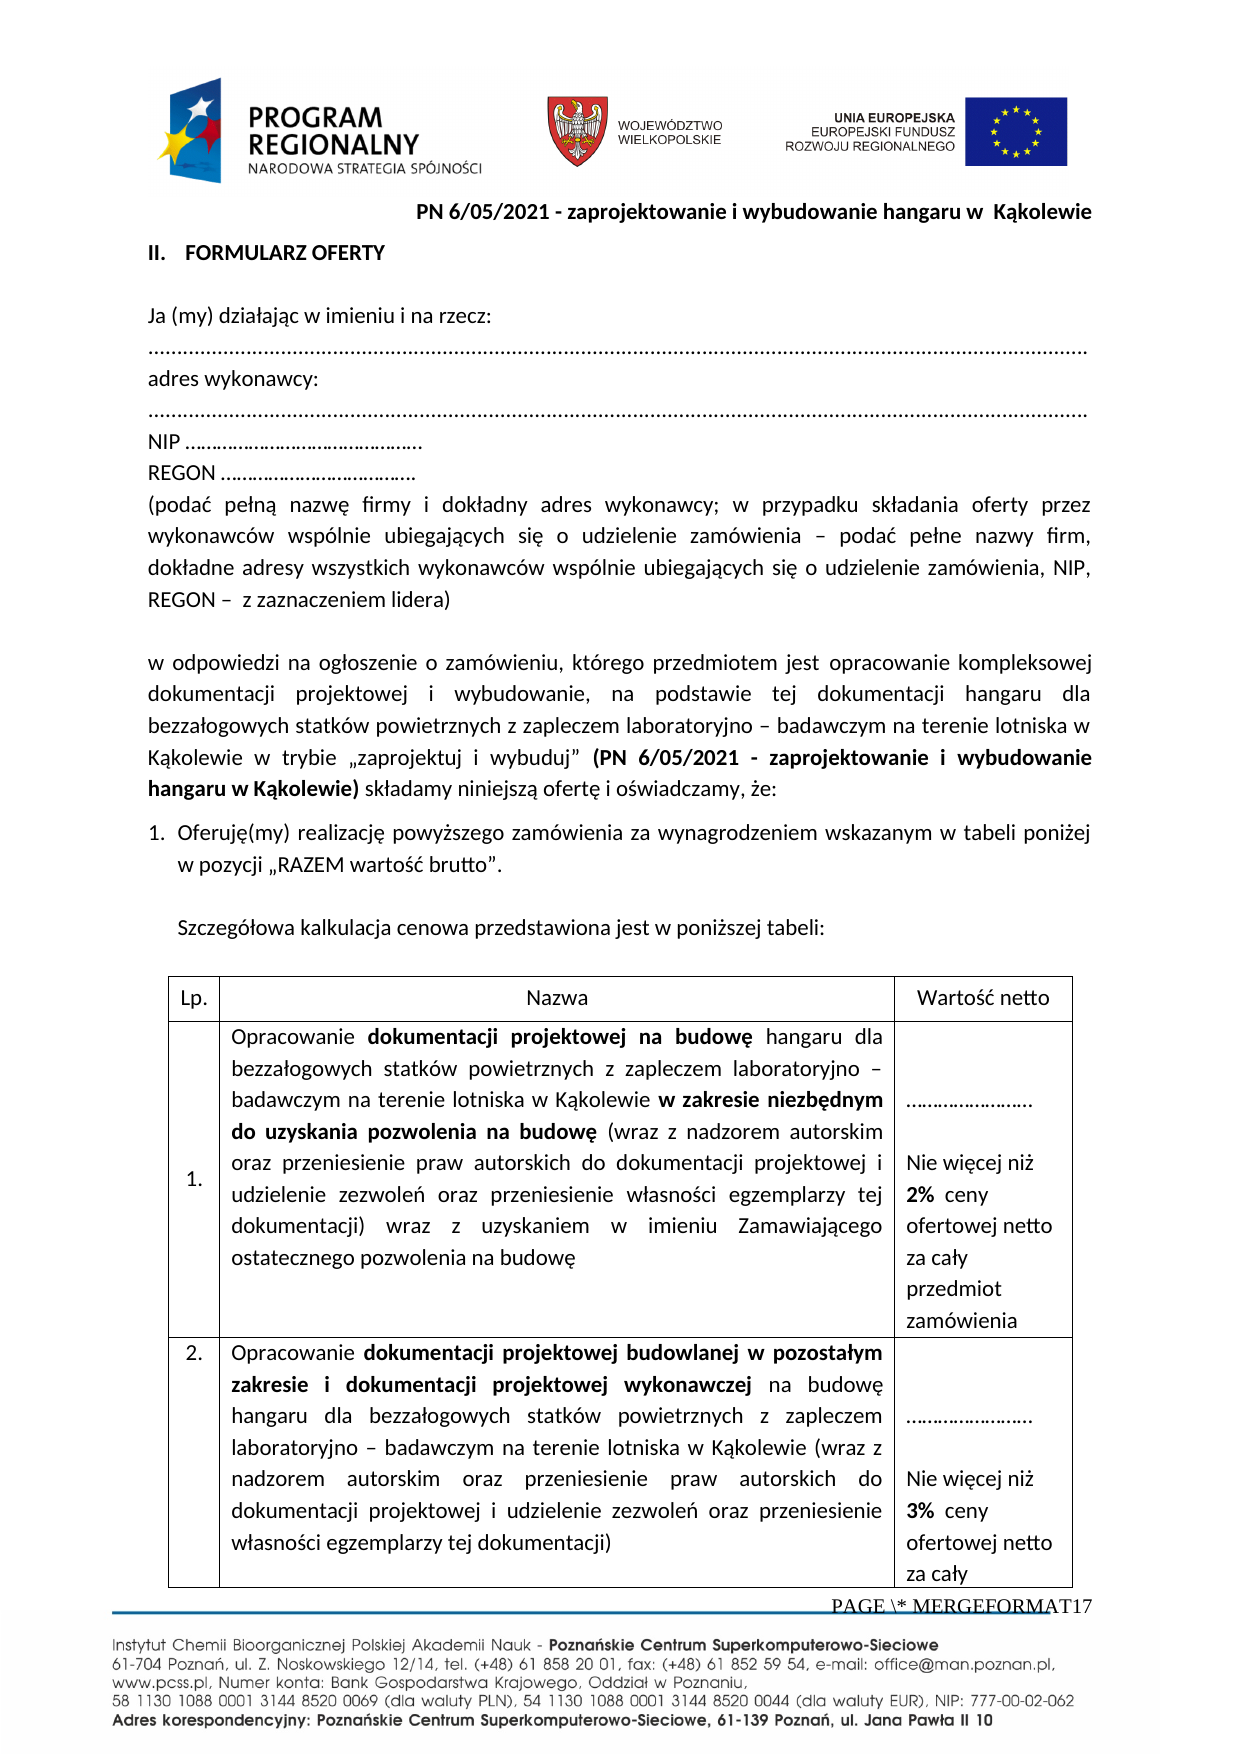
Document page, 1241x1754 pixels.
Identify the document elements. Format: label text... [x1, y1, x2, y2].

table_header Nazwa [220, 977, 894, 1021]
table_cell 1. [169, 1022, 219, 1337]
table_header Lp. [169, 977, 219, 1021]
text adres wykonawcy: [148, 364, 1092, 392]
table_cell …………………… Nie więcej niż 2% ceny ofertowej netto za cały przedmiot zamówienia [895, 1022, 1072, 1337]
table_header Wartość netto [895, 977, 1072, 1021]
table_cell …………………… Nie więcej niż 3% ceny ofertowej netto za cały przedmiot zamówienia [895, 1338, 1072, 1587]
table_cell 2. [169, 1338, 219, 1587]
text Ja (my) działając w imieniu i na rzecz: [148, 301, 1092, 329]
text ................................................................................................................................................................... [148, 332, 1092, 360]
text NIP ……………………………………… [148, 427, 1092, 455]
text (podać pełną nazwę firmy i dokładny adres wykonawcy; w przypadku składania oferty przez wykonawców wspólnie ubiegających się o udzielenie zamówienia – podać pełne nazwy firm, dokładne adresy wszystkich wykonawców wspólnie ubiegających się o udzielenie zamówienia, NIP, REGON – z zaznaczeniem lidera) [148, 490, 1092, 613]
picture [1, 1609, 1161, 1754]
subtitle FORMULARZ OFERTY [148, 238, 1092, 266]
text Szczegółowa kalkulacja cenowa przedstawiona jest w poniższej tabeli: [177, 913, 1092, 941]
text ................................................................................................................................................................... [148, 395, 1092, 423]
picture [147, 66, 1069, 197]
text REGON ………………………………. [148, 458, 1092, 487]
list Oferuję(my) realizację powyższego zamówienia za wynagrodzeniem wskazanym w tabeli poniżej w pozycji „RAZEM wartość brutto”. [148, 818, 1092, 878]
table_cell Opracowanie dokumentacji projektowej na budowę hangaru dla bezzałogowych statków powietrznych z zapleczem laboratoryjno – badawczym na terenie lotniska w Kąkolewie w zakresie niezbędnym do uzyskania pozwolenia na budowę (wraz z nadzorem autorskim oraz przeniesienie praw autorskich do dokumentacji projektowej i udzielenie zezwoleń oraz przeniesienie własności egzemplarzy tej dokumentacji) wraz z uzyskaniem w imieniu Zamawiającego ostatecznego pozwolenia na budowę [220, 1022, 894, 1337]
text w odpowiedzi na ogłoszenie o zamówieniu, którego przedmiotem jest opracowanie kompleksowej dokumentacji projektowej i wybudowanie, na podstawie tej dokumentacji hangaru dla bezzałogowych statków powietrznych z zapleczem laboratoryjno – badawczym na terenie lotniska w Kąkolewie w trybie „zaprojektuj i wybuduj” (PN 6/05/2021 - zaprojektowanie i wybudowanie hangaru w Kąkolewie) składamy niniejszą ofertę i oświadczamy, że: [148, 648, 1092, 802]
